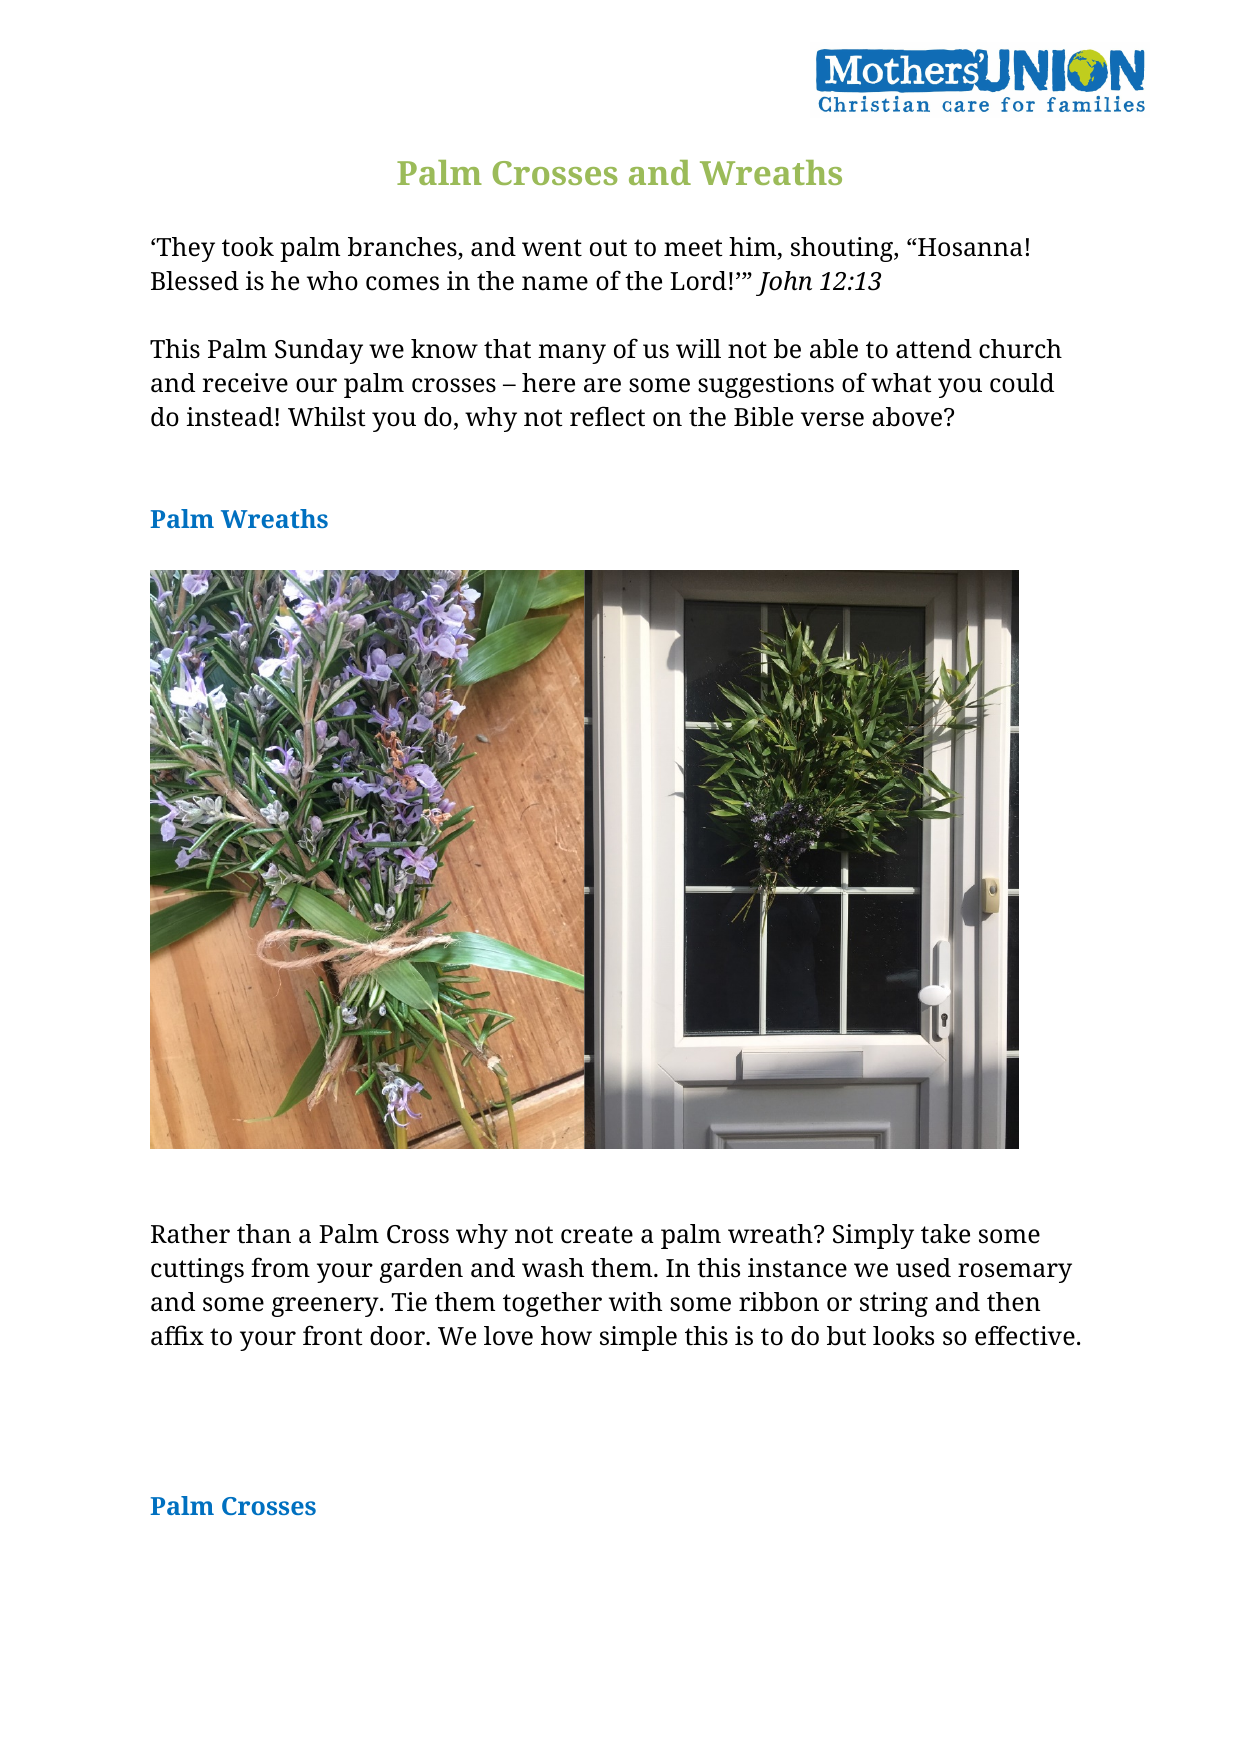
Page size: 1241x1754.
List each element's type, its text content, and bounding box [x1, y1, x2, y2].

picture [150, 570, 1019, 1149]
text Palm Crosses [150, 1489, 1090, 1523]
text Palm Wreaths [150, 502, 1090, 536]
text ‘They took palm branches, and went out to meet him, shouting, “Hosanna! Blessed is he who comes in the name of the Lord!’” John 12:13 [150, 229, 1090, 298]
subtitle Palm Crosses and Wreaths [150, 150, 1090, 195]
picture [809, 42, 1150, 118]
text This Palm Sunday we know that many of us will not be able to attend church and receive our palm crosses – here are some suggestions of what you could do instead! Whilst you do, why not reflect on the Bible verse above? [150, 332, 1090, 434]
text Rather than a Palm Cross why not create a palm wreath? Simply take some cuttings from your garden and wash them. In this instance we used rosemary and some greenery. Tie them together with some ribbon or string and then affix to your front door. We love how simple this is to do but looks so effective. [150, 1216, 1090, 1353]
